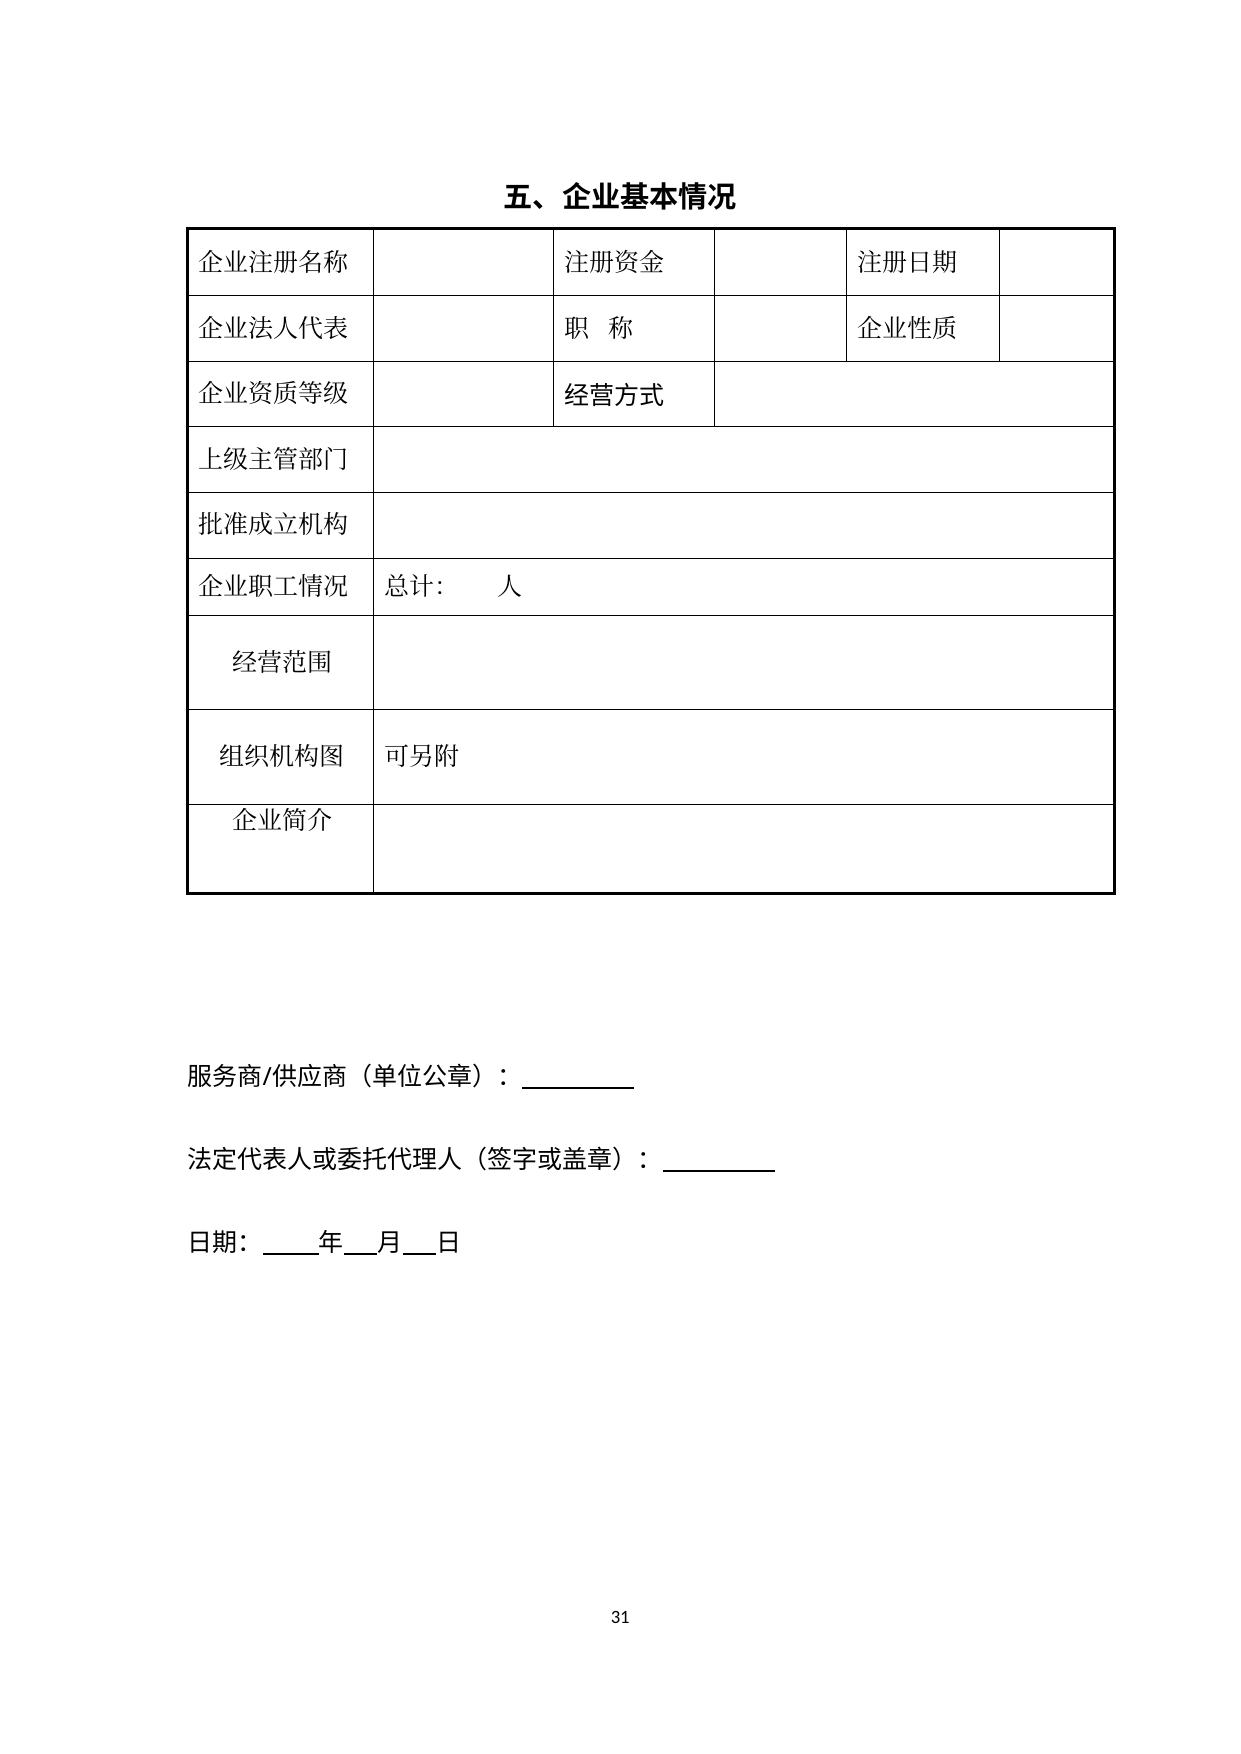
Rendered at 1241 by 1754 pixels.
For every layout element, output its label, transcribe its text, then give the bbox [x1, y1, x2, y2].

table_header [715, 230, 846, 295]
table_cell 上级主管部门 [189, 427, 373, 492]
table_cell 企业资质等级 [189, 362, 373, 426]
text 服务商/供应商（单位公章）： [187, 1042, 1053, 1107]
table_cell 企业性质 [847, 296, 999, 361]
table_cell [715, 362, 1113, 426]
table_cell 企业职工情况 [189, 559, 373, 615]
table_cell 职 称 [554, 296, 714, 361]
table_cell 批准成立机构 [189, 493, 373, 557]
table_cell 企业法人代表 [189, 296, 373, 361]
table_header 注册资金 [554, 230, 714, 295]
table_cell [374, 296, 553, 361]
table_cell [374, 805, 1113, 892]
text 五、企业基本情况 [187, 162, 1053, 227]
table_cell 组织机构图 [189, 710, 373, 803]
table_cell [374, 493, 1113, 557]
table_cell [715, 296, 846, 361]
table_cell 企业简介 [189, 805, 373, 892]
table_header [1000, 230, 1113, 295]
table_cell [374, 616, 1113, 709]
table_header [374, 230, 553, 295]
table_cell [374, 362, 553, 426]
table_header 企业注册名称 [189, 230, 373, 295]
table_cell 可另附 [374, 710, 1113, 803]
table_cell [374, 427, 1113, 492]
text 法定代表人或委托代理人（签字或盖章）： [187, 1125, 1053, 1190]
table_cell 经营方式 [554, 362, 714, 426]
table_header 注册日期 [847, 230, 999, 295]
table_cell [1000, 296, 1113, 361]
table_cell 经营范围 [189, 616, 373, 709]
table_cell 总计： 人 [374, 559, 1113, 615]
text 日期： 年 月 日 [187, 1208, 1053, 1273]
